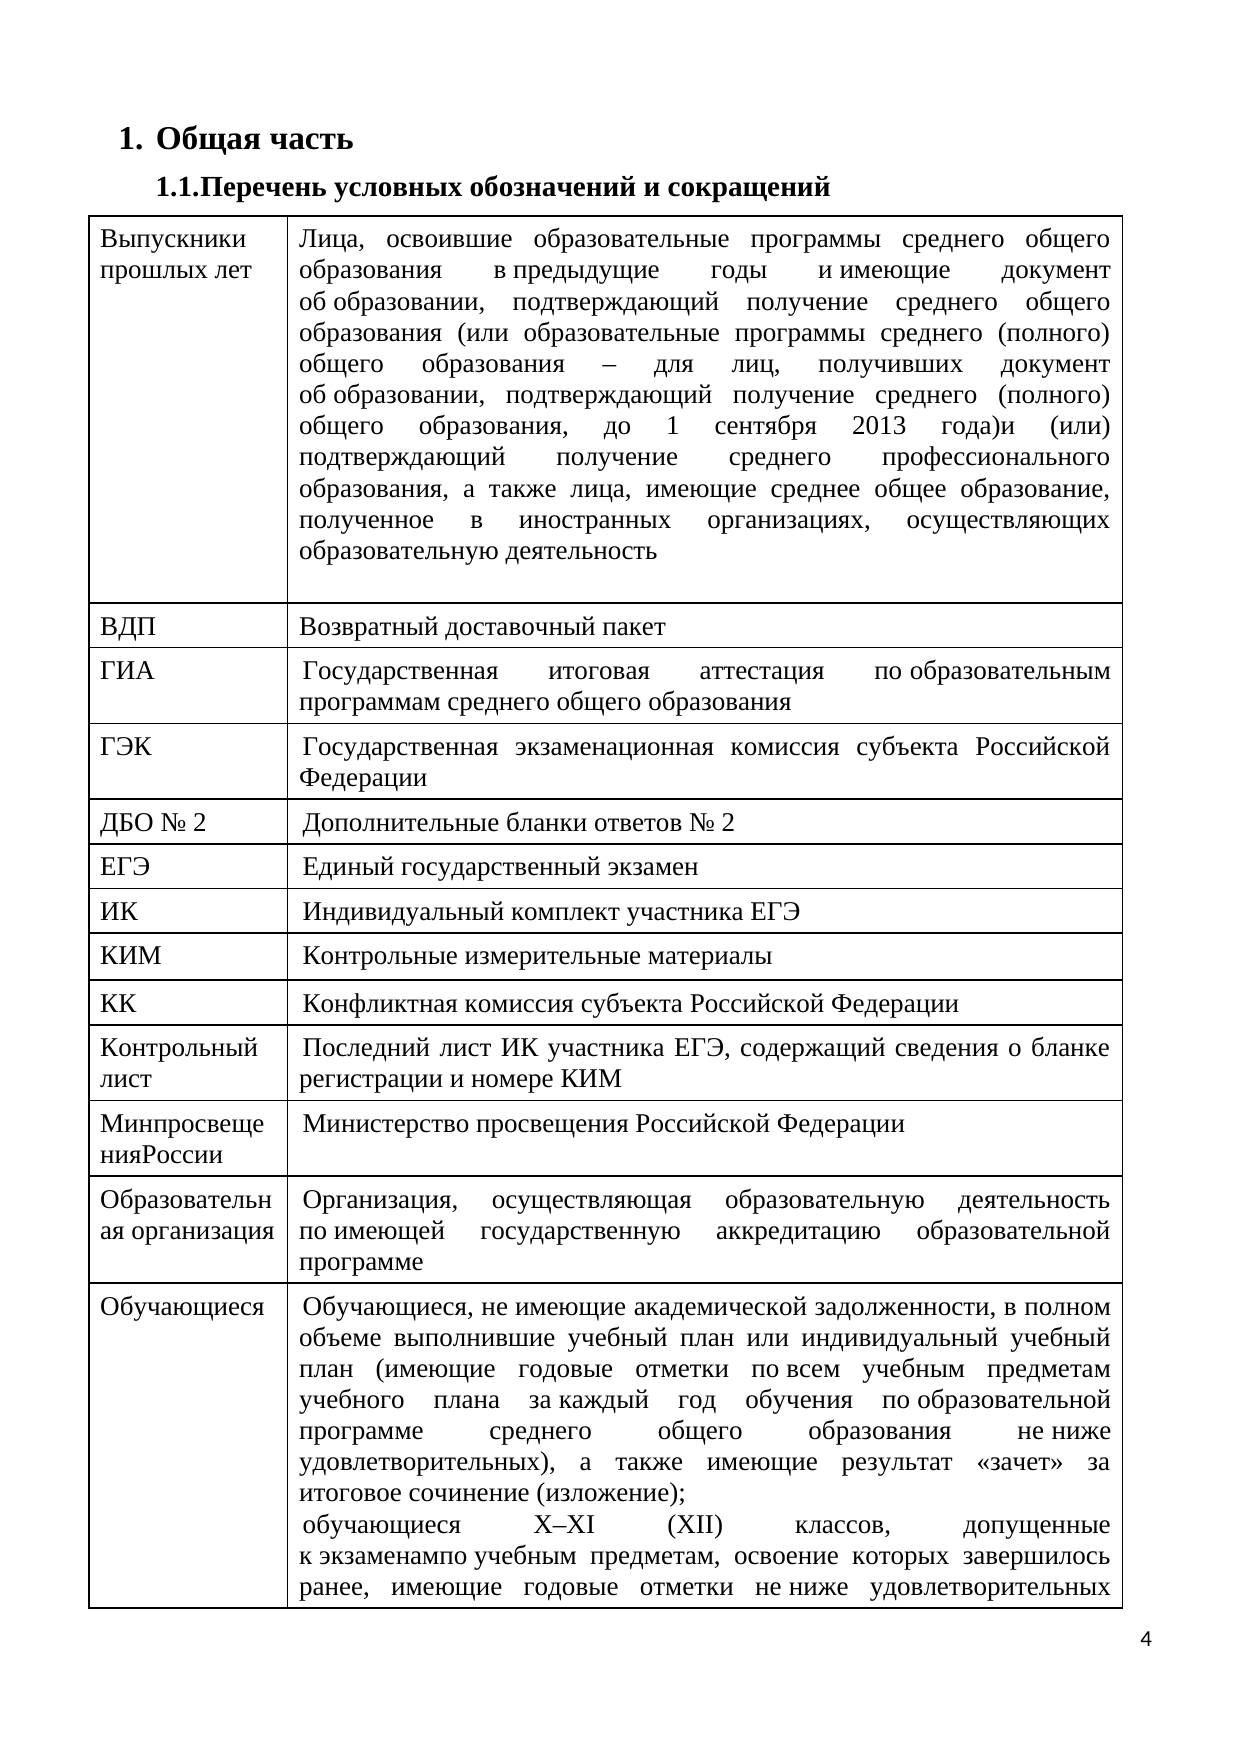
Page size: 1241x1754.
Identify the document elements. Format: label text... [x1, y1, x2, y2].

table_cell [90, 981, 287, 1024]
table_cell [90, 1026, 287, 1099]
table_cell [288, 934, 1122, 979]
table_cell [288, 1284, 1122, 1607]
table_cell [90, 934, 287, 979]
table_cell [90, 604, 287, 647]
text Перечень условных обозначений и сокращений [155, 169, 1152, 202]
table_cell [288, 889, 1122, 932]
text Общая часть [118, 118, 1152, 156]
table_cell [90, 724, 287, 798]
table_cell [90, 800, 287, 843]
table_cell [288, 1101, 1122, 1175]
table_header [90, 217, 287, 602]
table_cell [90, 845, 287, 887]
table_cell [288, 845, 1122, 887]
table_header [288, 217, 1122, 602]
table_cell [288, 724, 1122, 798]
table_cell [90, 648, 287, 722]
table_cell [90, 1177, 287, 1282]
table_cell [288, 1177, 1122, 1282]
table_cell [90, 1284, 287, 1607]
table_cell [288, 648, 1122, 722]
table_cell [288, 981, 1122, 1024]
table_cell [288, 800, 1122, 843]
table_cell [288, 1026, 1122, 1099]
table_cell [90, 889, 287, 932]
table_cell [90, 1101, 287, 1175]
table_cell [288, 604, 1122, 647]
